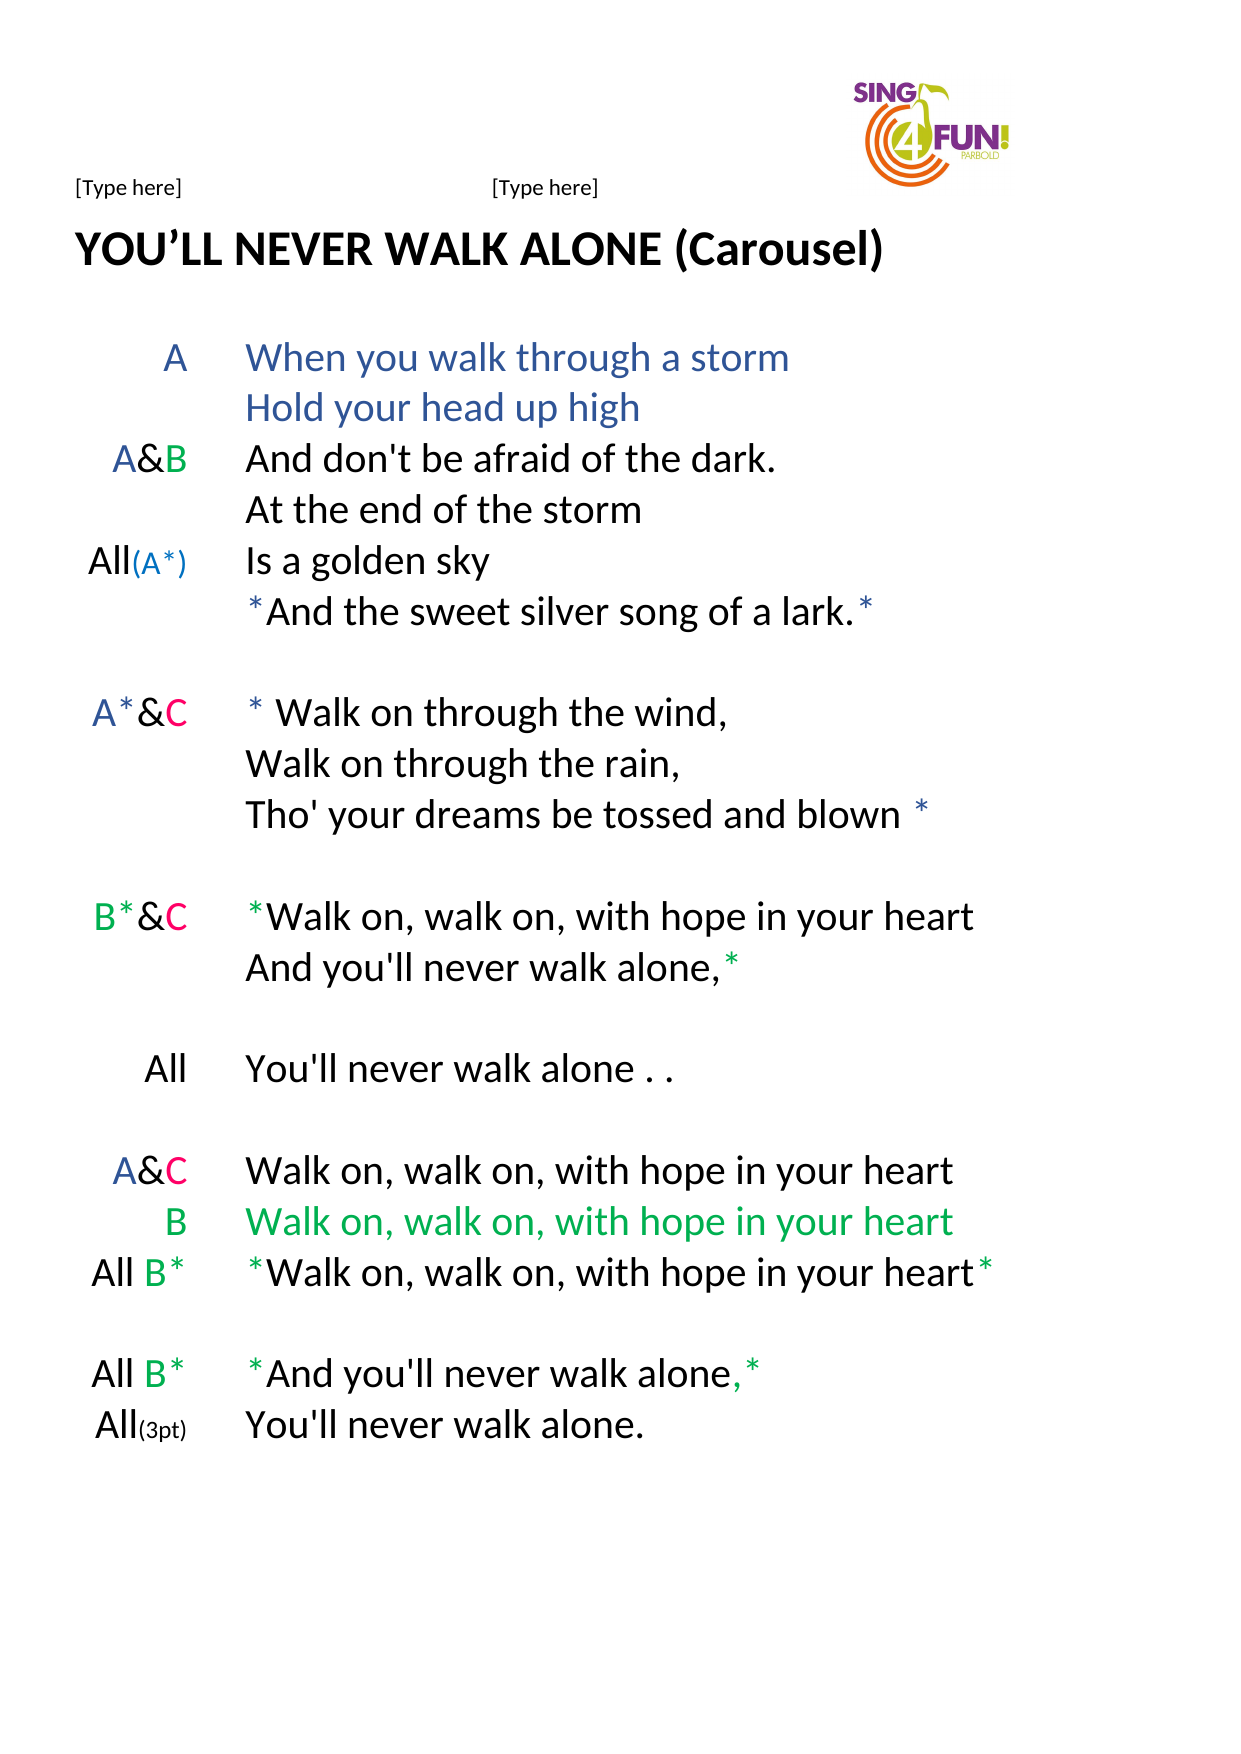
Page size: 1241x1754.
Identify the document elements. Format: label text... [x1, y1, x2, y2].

table_cell All B* All(3pt) [75, 1347, 234, 1449]
table_cell *And you'll never walk alone,* You'll never walk alone. [234, 1347, 1120, 1449]
picture [846, 73, 1016, 196]
text YOU’LL NEVER WALK ALONE (Carousel) [75, 217, 1165, 278]
table_cell All(A*) [75, 483, 234, 686]
table_cell *Walk on, walk on, with hope in your heart And you'll never walk alone,* You'll never walk alone . . [234, 890, 1120, 1144]
table_cell A&C [75, 1144, 234, 1195]
table_cell * Walk on through the wind, Walk on through the rain, Tho' your dreams be tossed and blown * [234, 686, 1120, 890]
table_header A A&B [75, 331, 234, 483]
table_cell A*&C [75, 686, 234, 890]
table_cell *Walk on, walk on, with hope in your heart* [234, 1246, 1120, 1347]
table_cell At the end of the storm Is a golden sky *And the sweet silver song of a lark.* [234, 483, 1120, 686]
table_cell All B* [75, 1246, 234, 1347]
table_cell Walk on, walk on, with hope in your heart [234, 1144, 1120, 1195]
table_cell B [75, 1195, 234, 1246]
table_cell B*&C All [75, 890, 234, 1144]
table_cell Walk on, walk on, with hope in your heart [234, 1195, 1120, 1246]
table_header When you walk through a storm Hold your head up high And don't be afraid of the dark. [234, 331, 1120, 483]
